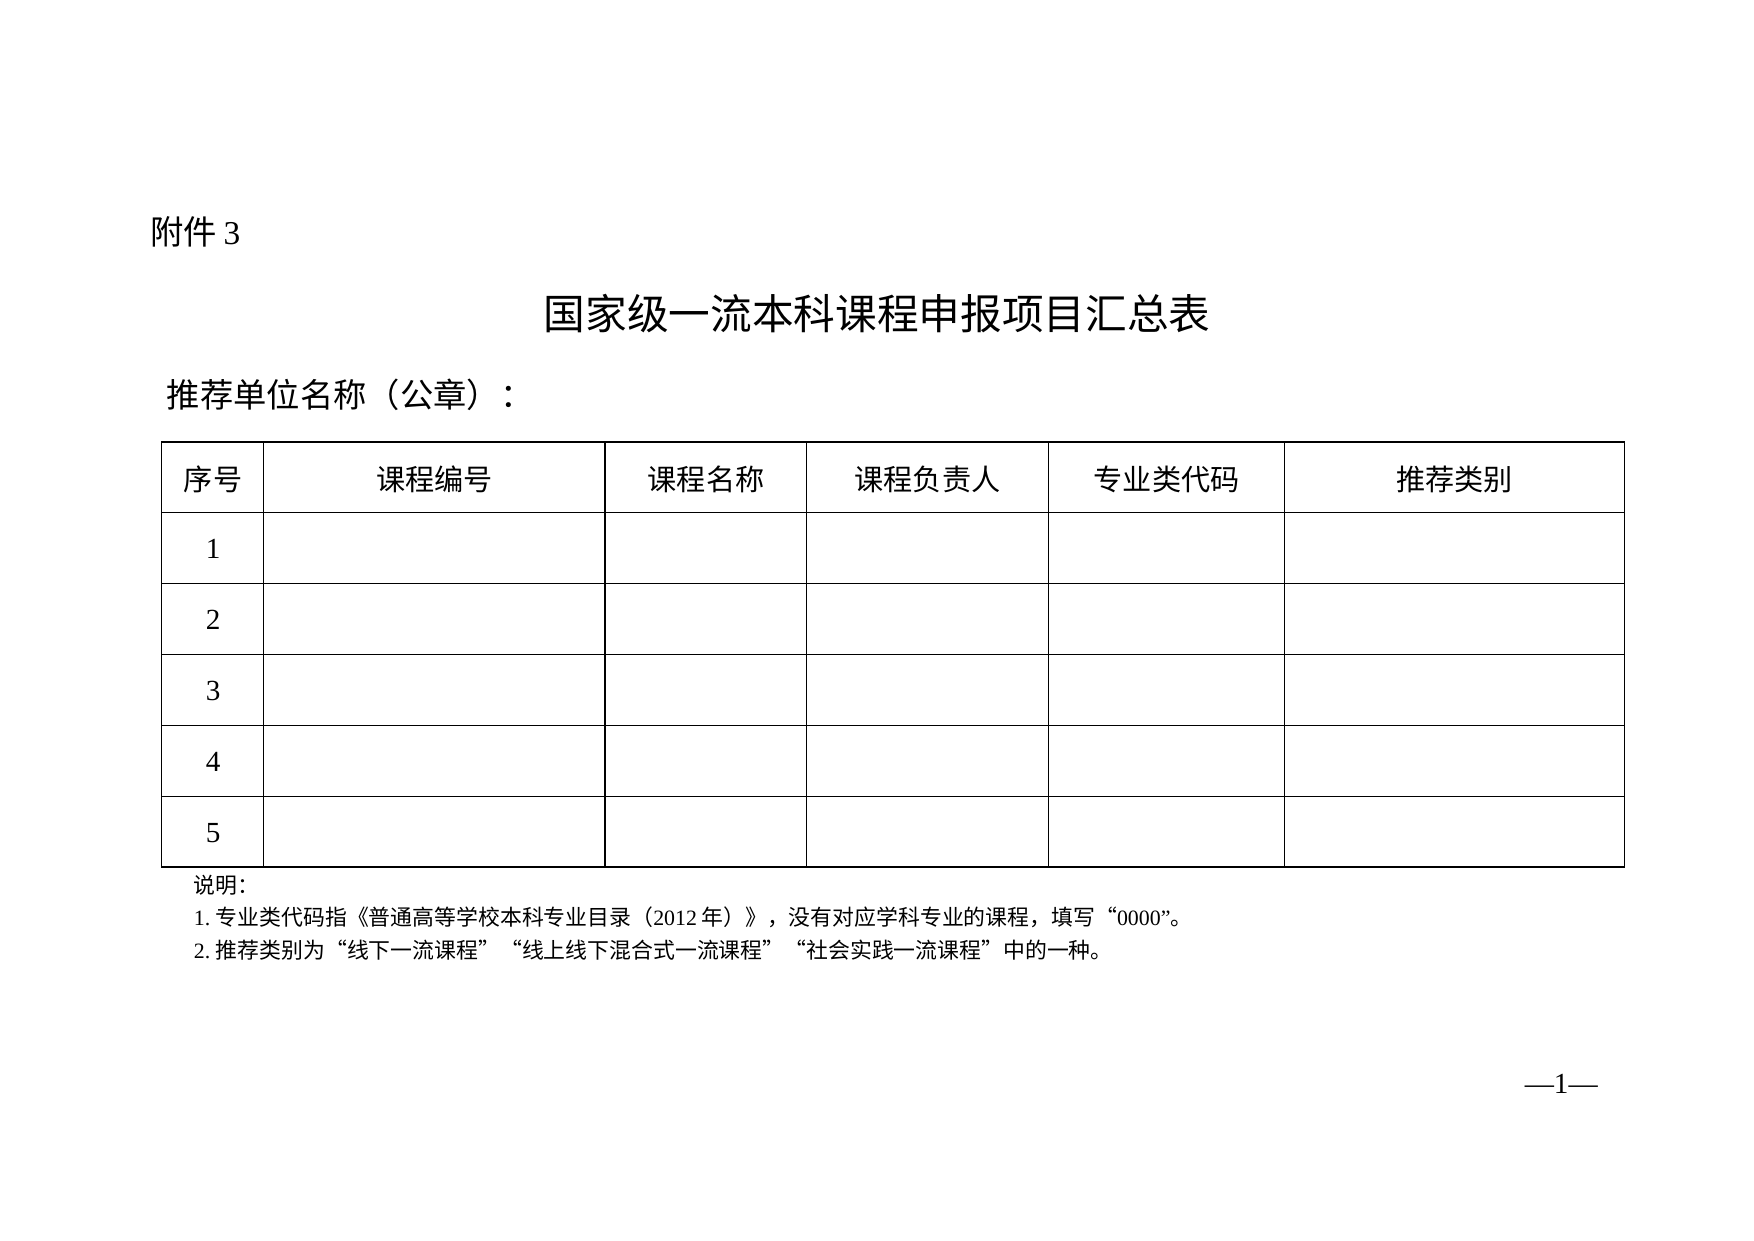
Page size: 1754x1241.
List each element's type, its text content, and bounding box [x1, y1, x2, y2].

table_cell 4 [162, 726, 263, 796]
text 1. 专业类代码指《普通高等学校本科专业目录（2012年）》，没有对应学科专业的课程，填写“0000”。 [150, 900, 1604, 932]
table_cell [606, 513, 806, 583]
table_cell [1285, 584, 1624, 654]
text 国家级一流本科课程申报项目汇总表 [150, 279, 1604, 344]
table_cell [1285, 655, 1624, 725]
table_cell [1049, 797, 1284, 866]
table_header 序号 [162, 443, 263, 512]
table_cell [807, 797, 1048, 866]
table_cell 2 [162, 584, 263, 654]
text 附件3 [150, 198, 1604, 263]
table_cell [1049, 655, 1284, 725]
table_cell [1049, 584, 1284, 654]
table_cell [264, 584, 604, 654]
table_cell [807, 513, 1048, 583]
text 说明： [150, 867, 1604, 900]
table_cell [264, 797, 604, 866]
table_cell 3 [162, 655, 263, 725]
table_header 课程名称 [606, 443, 806, 512]
table_cell [606, 797, 806, 866]
table_cell [606, 584, 806, 654]
text 推荐单位名称（公章）： [150, 360, 1604, 425]
table_header 课程负责人 [807, 443, 1048, 512]
table_cell [807, 584, 1048, 654]
table_cell [807, 655, 1048, 725]
table_cell [606, 726, 806, 796]
table_cell 1 [162, 513, 263, 583]
table_cell [1049, 513, 1284, 583]
table_cell [264, 655, 604, 725]
table_cell [264, 513, 604, 583]
table_header 专业类代码 [1049, 443, 1284, 512]
table_cell [1049, 726, 1284, 796]
table_header 推荐类别 [1285, 443, 1624, 512]
table_cell [606, 655, 806, 725]
table_cell [1285, 513, 1624, 583]
table_cell 5 [162, 797, 263, 866]
table_cell [807, 726, 1048, 796]
table_cell [1285, 797, 1624, 866]
table_cell [1285, 726, 1624, 796]
text 2. 推荐类别为“线下一流课程”“线上线下混合式一流课程”“社会实践一流课程”中的一种。 [150, 932, 1604, 965]
table_cell [264, 726, 604, 796]
table_header 课程编号 [264, 443, 604, 512]
